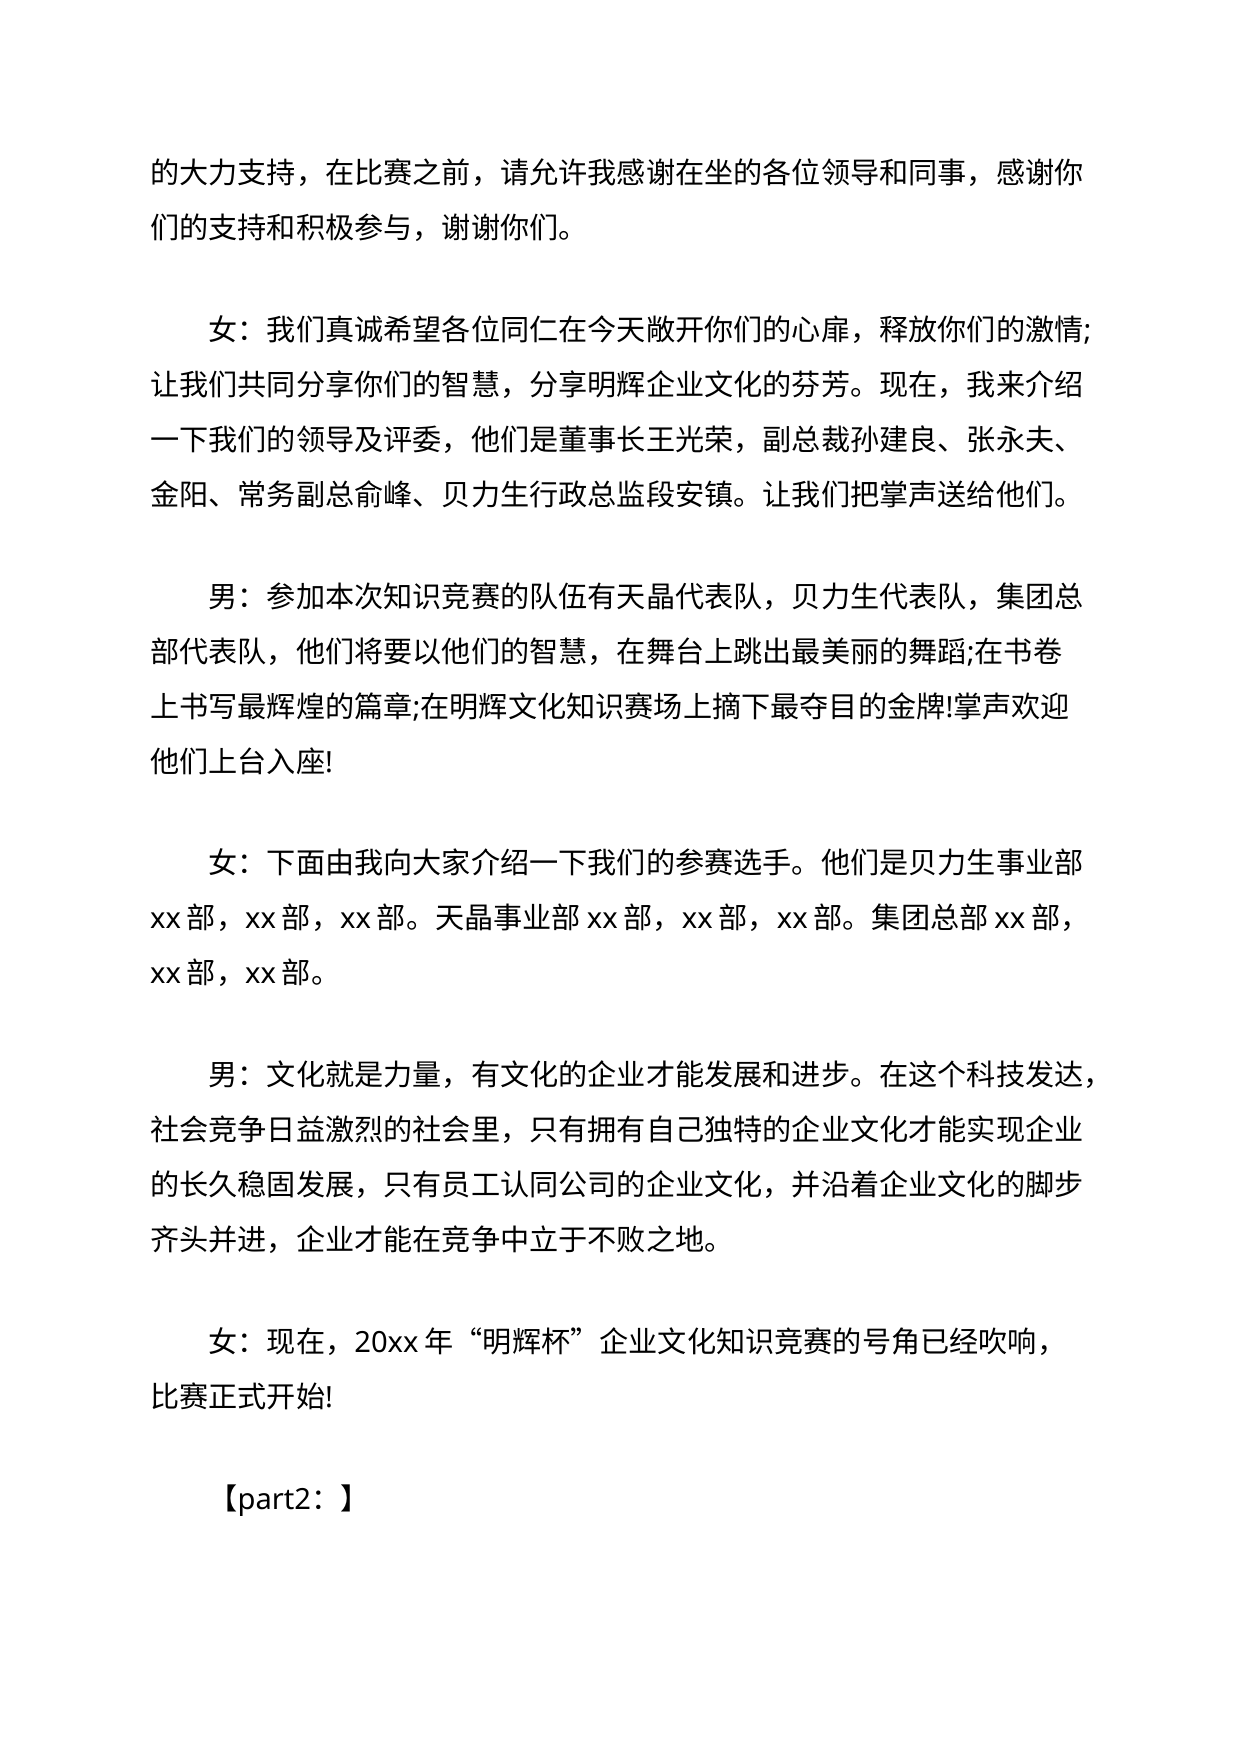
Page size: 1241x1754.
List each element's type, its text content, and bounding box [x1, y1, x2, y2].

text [150, 150, 1090, 247]
text 男：文化就是力量，有文化的企业才能发展和进步。在这个科技发达，社会竞争日益激烈的社会里，只有拥有自己独特的企业文化才能实现企业的长久稳固发展，只有员工认同公司的企业文化，并沿着企业文化的脚步齐头并进，企业才能在竞争中立于不败之地。 [150, 1052, 1090, 1259]
text 男：参加本次知识竞赛的队伍有天晶代表队，贝力生代表队，集团总部代表队，他们将要以他们的智慧，在舞台上跳出最美丽的舞蹈;在书卷上书写最辉煌的篇章;在明辉文化知识赛场上摘下最夺目的金牌!掌声欢迎他们上台入座! [150, 573, 1090, 781]
text 女：现在，20xx年“明辉杯”企业文化知识竞赛的号角已经吹响，比赛正式开始! [150, 1318, 1090, 1416]
text 【part2：】 [150, 1475, 1090, 1518]
text 女：我们真诚希望各位同仁在今天敞开你们的心扉，释放你们的激情;让我们共同分享你们的智慧，分享明辉企业文化的芬芳。现在，我来介绍一下我们的领导及评委，他们是董事长王光荣，副总裁孙建良、张永夫、金阳、常务副总俞峰、贝力生行政总监段安镇。让我们把掌声送给他们。 [150, 307, 1090, 514]
text 女：下面由我向大家介绍一下我们的参赛选手。他们是贝力生事业部xx部，xx部，xx部。天晶事业部xx部，xx部，xx部。集团总部xx部，xx部，xx部。 [150, 840, 1090, 992]
